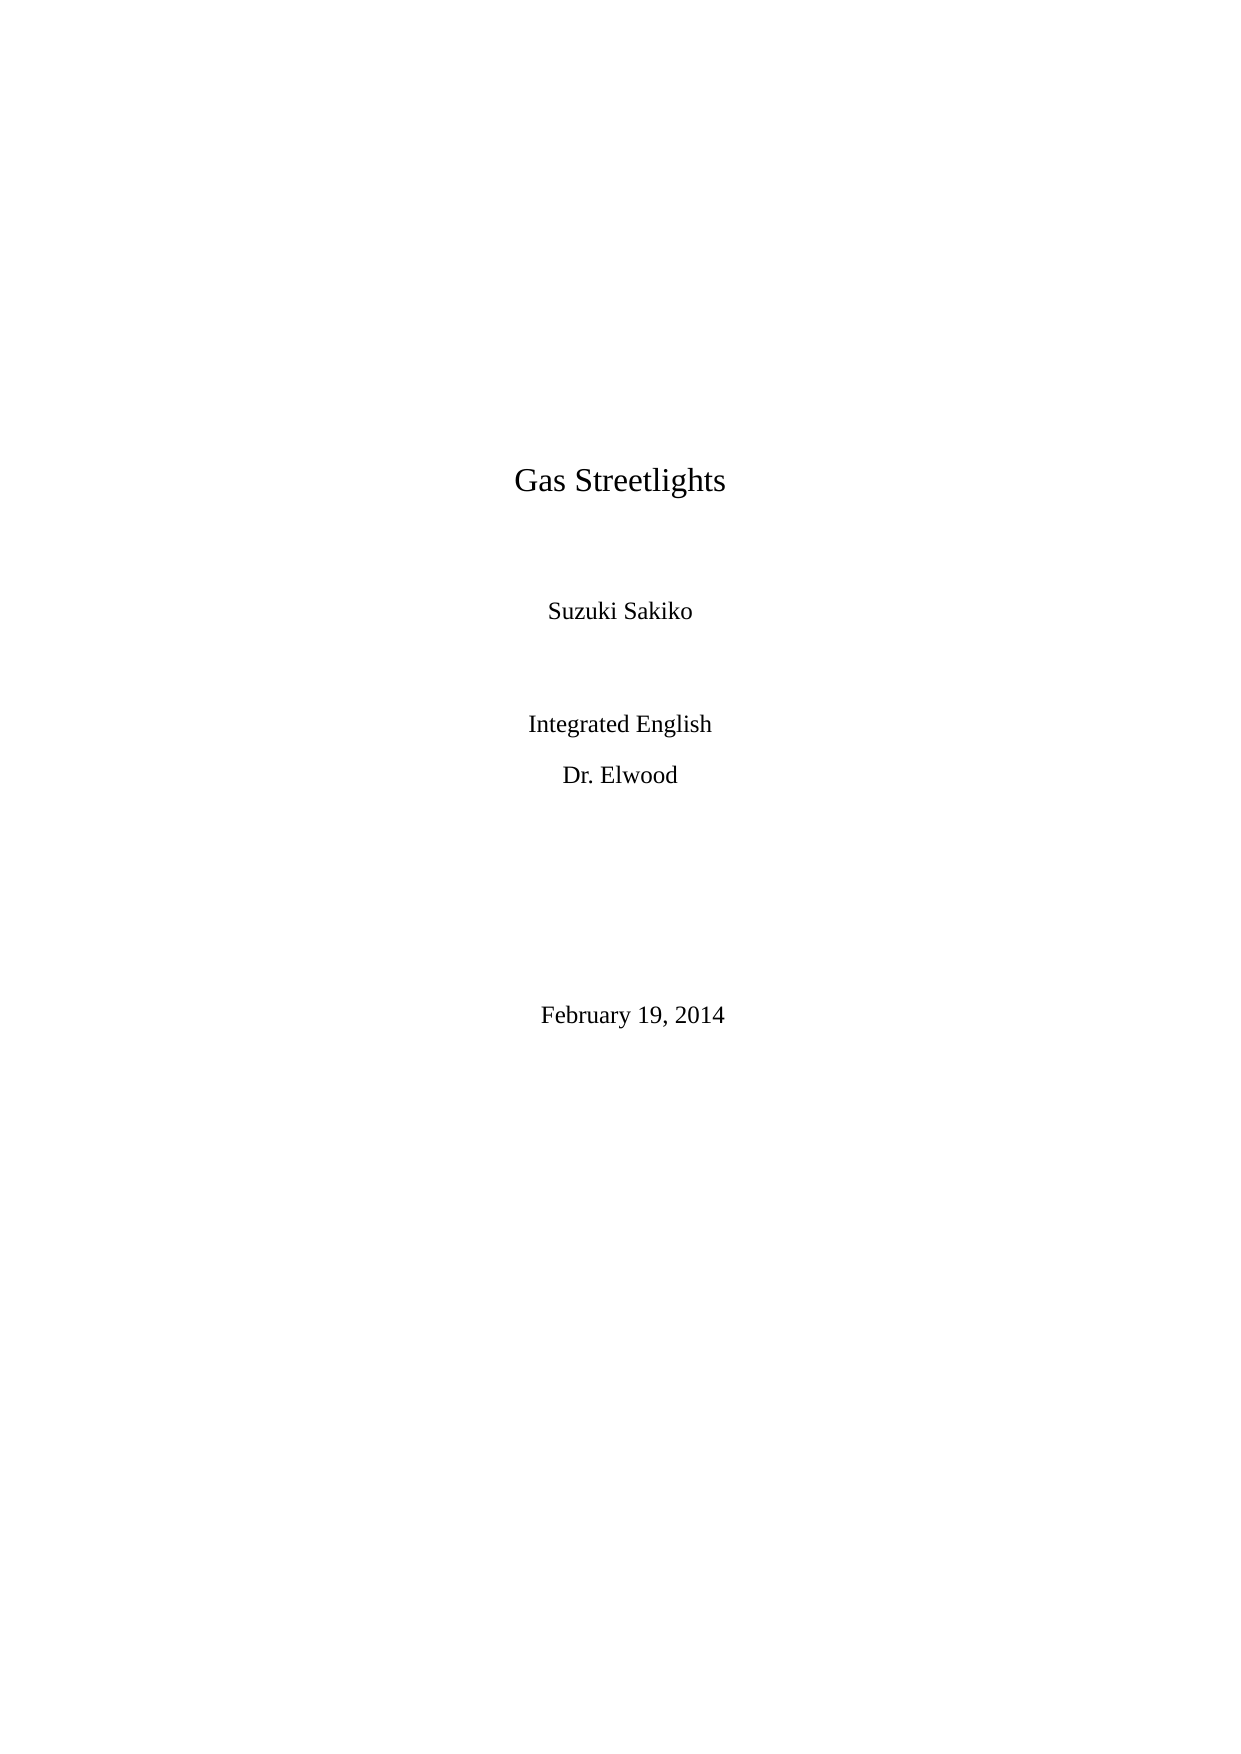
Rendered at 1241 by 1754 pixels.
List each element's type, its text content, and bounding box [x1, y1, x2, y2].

text Dr. Elwood [177, 756, 1063, 794]
text Gas Streetlights [177, 442, 1063, 517]
text February 19, 2014 [177, 996, 1063, 1033]
text Suzuki Sakiko [177, 592, 1063, 629]
text Integrated English [177, 704, 1063, 742]
